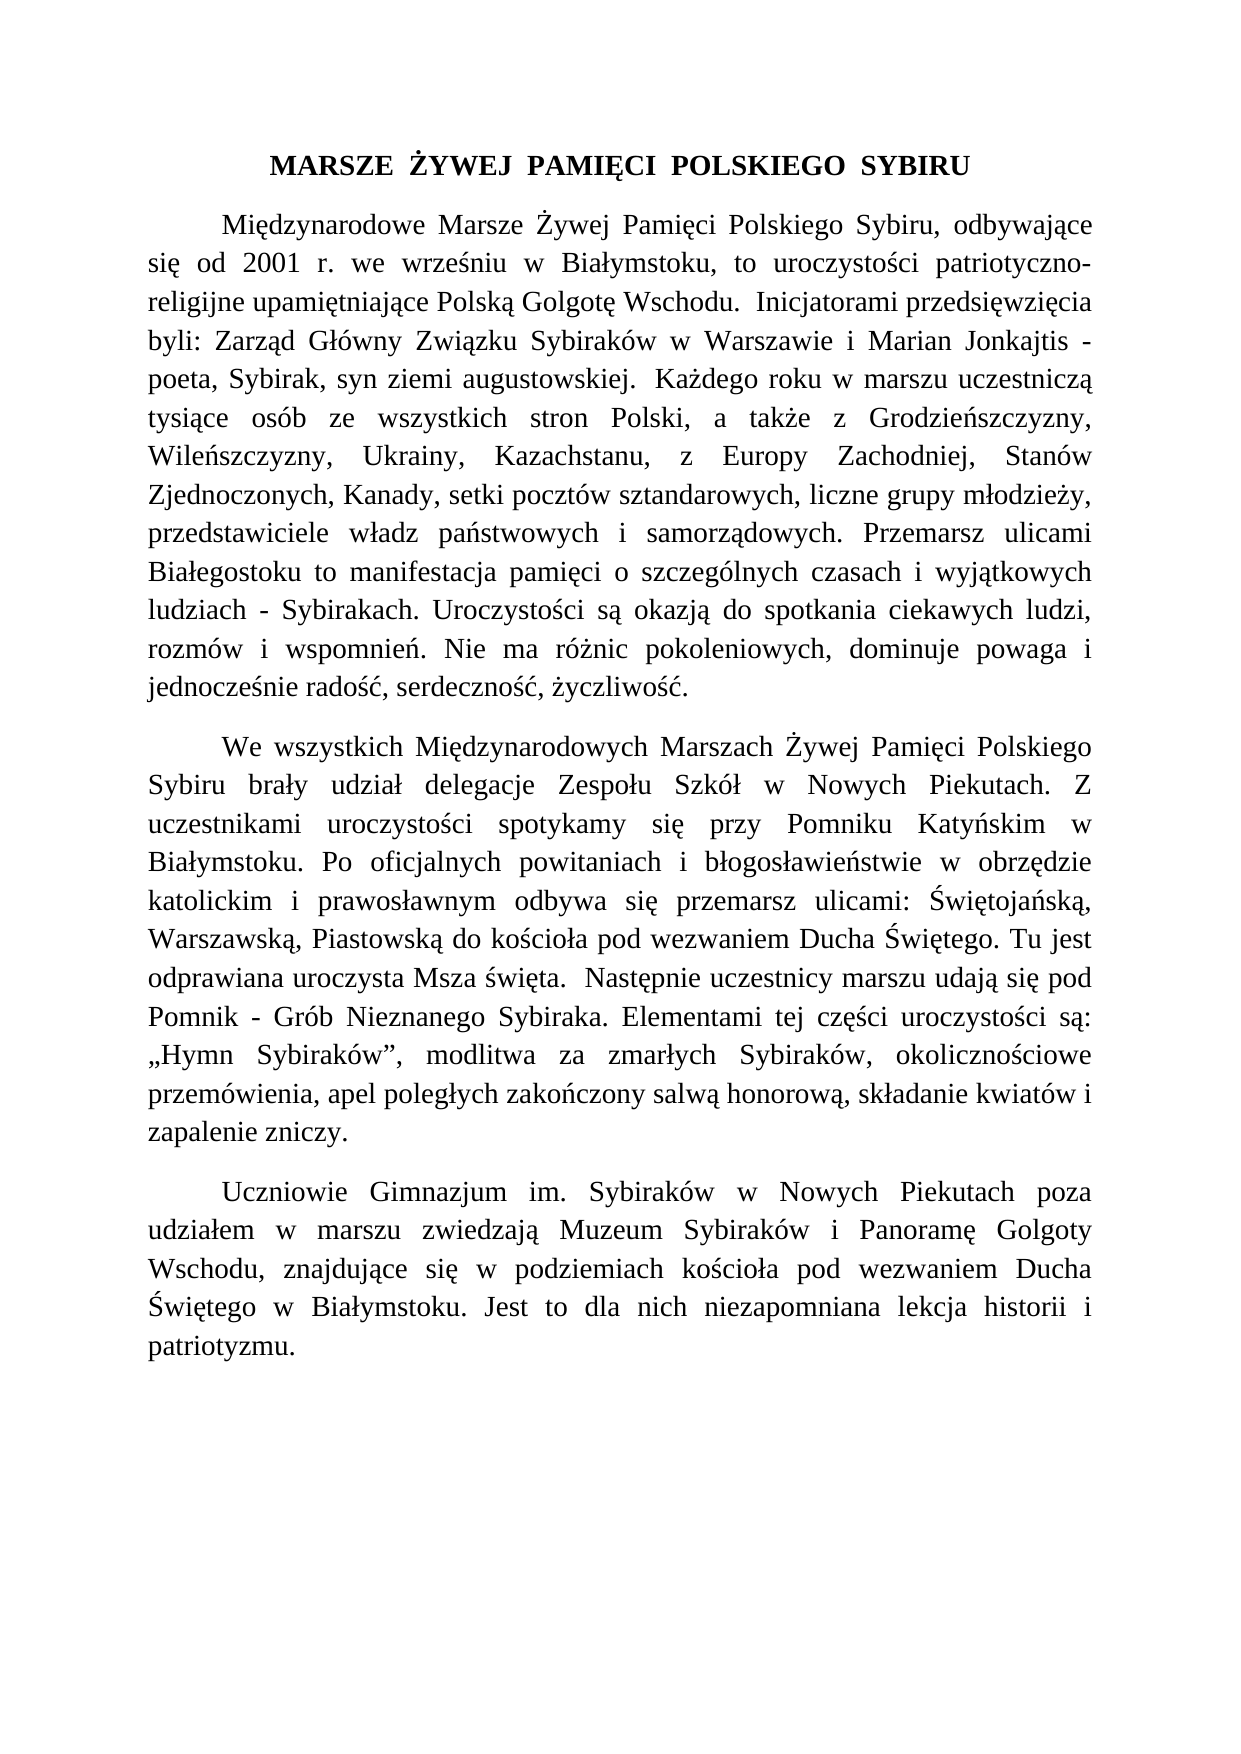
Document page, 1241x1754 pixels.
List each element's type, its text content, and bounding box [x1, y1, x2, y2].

text MARSZE ŻYWEJ PAMIĘCI POLSKIEGO SYBIRU [148, 148, 1093, 181]
text Międzynarodowe Marsze Żywej Pamięci Polskiego Sybiru, odbywające się od 2001 r. we wrześniu w Białymstoku, to uroczystości patriotyczno-religijne upamiętniające Polską Golgotę Wschodu. Inicjatorami przedsięwzięcia byli: Zarząd Główny Związku Sybiraków w Warszawie i Marian Jonkajtis - poeta, Sybirak, syn ziemi augustowskiej. Każdego roku w marszu uczestniczą tysiące osób ze wszystkich stron Polski, a także z Grodzieńszczyzny, Wileńszczyzny, Ukrainy, Kazachstanu, z Europy Zachodniej, Stanów Zjednoczonych, Kanady, setki pocztów sztandarowych, liczne grupy młodzieży, przedstawiciele władz państwowych i samorządowych. Przemarsz ulicami Białegostoku to manifestacja pamięci o szczególnych czasach i wyjątkowych ludziach - Sybirakach. Uroczystości są okazją do spotkania ciekawych ludzi, rozmów i wspomnień. Nie ma różnic pokoleniowych, dominuje powaga i jednocześnie radość, serdeczność, życzliwość. [148, 207, 1093, 703]
text We wszystkich Międzynarodowych Marszach Żywej Pamięci Polskiego Sybiru brały udział delegacje Zespołu Szkół w Nowych Piekutach. Z uczestnikami uroczystości spotykamy się przy Pomniku Katyńskim w Białymstoku. Po oficjalnych powitaniach i błogosławieństwie w obrzędzie katolickim i prawosławnym odbywa się przemarsz ulicami: Świętojańską, Warszawską, Piastowską do kościoła pod wezwaniem Ducha Świętego. Tu jest odprawiana uroczysta Msza święta. Następnie uczestnicy marszu udają się pod Pomnik - Grób Nieznanego Sybiraka. Elementami tej części uroczystości są: „Hymn Sybiraków”, modlitwa za zmarłych Sybiraków, okolicznościowe przemówienia, apel poległych zakończony salwą honorową, składanie kwiatów i zapalenie zniczy. [148, 729, 1093, 1148]
text Uczniowie Gimnazjum im. Sybiraków w Nowych Piekutach poza udziałem w marszu zwiedzają Muzeum Sybiraków i Panoramę Golgoty Wschodu, znajdujące się w podziemiach kościoła pod wezwaniem Ducha Świętego w Białymstoku. Jest to dla nich niezapomniana lekcja historii i patriotyzmu. [148, 1174, 1093, 1361]
